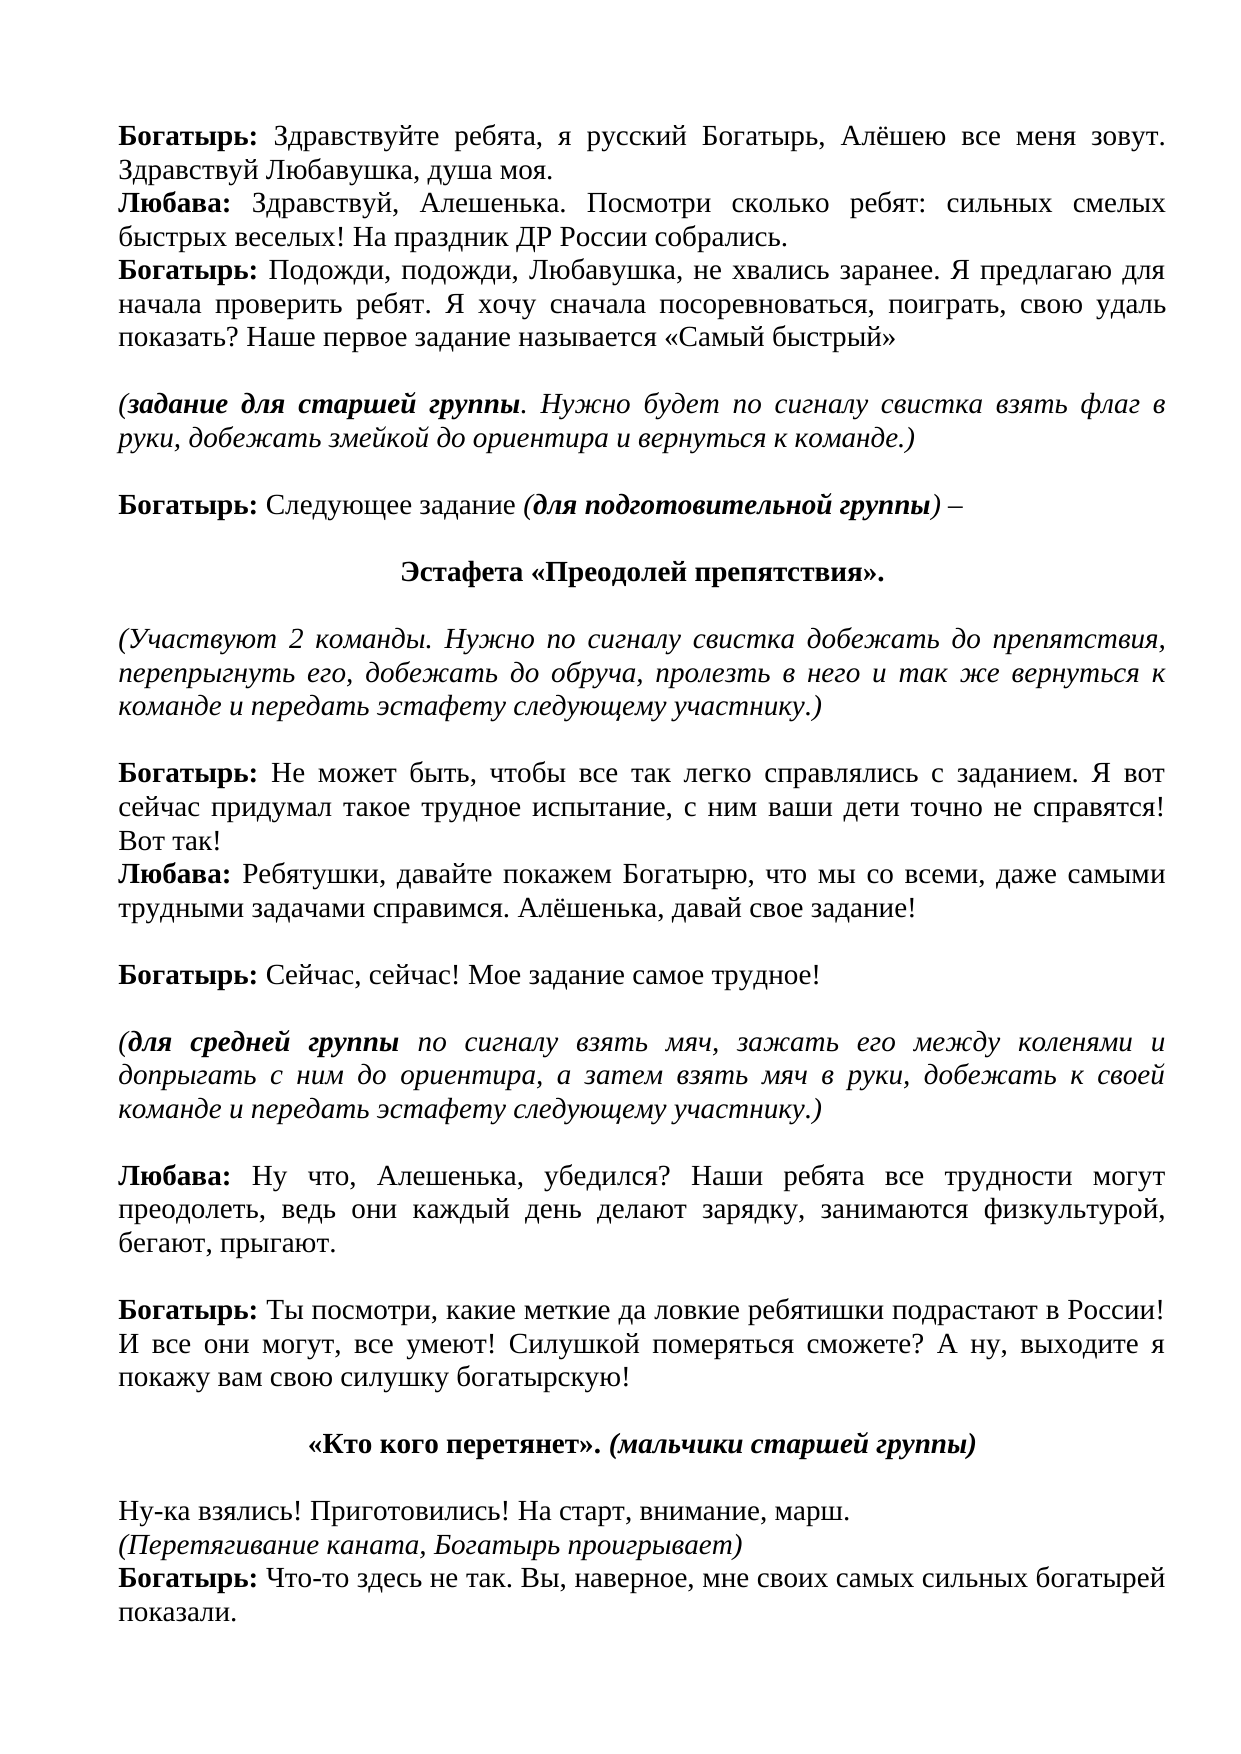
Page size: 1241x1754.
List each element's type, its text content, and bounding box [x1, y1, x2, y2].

text Любава: Здравствуй, Алешенька. Посмотри сколько ребят: сильных смелых быстрых веселых! На праздник ДР России собрались. [118, 185, 1167, 252]
text (задание для старшей группы. Нужно будет по сигналу свистка взять флаг в руки, добежать змейкой до ориентира и вернуться к команде.) [118, 387, 1167, 454]
text Богатырь: Что-то здесь не так. Вы, наверное, мне своих самых сильных богатырей показали. [118, 1561, 1167, 1628]
text (Участвуют 2 команды. Нужно по сигналу свистка добежать до препятствия, перепрыгнуть его, добежать до обруча, пролезть в него и так же вернуться к команде и передать эстафету следующему участнику.) [118, 621, 1167, 722]
text Богатырь: Не может быть, чтобы все так легко справлялись с заданием. Я вот сейчас придумал такое трудное испытание, с ним ваши дети точно не справятся! Вот так! [118, 756, 1167, 856]
text Богатырь: Здравствуйте ребята, я русский Богатырь, Алёшею все меня зовут. Здравствуй Любавушка, душа моя. [118, 118, 1167, 185]
text Эстафета «Преодолей препятствия». [118, 554, 1167, 588]
text Любава: Ну что, Алешенька, убедился? Наши ребята все трудности могут преодолеть, ведь они каждый день делают зарядку, занимаются физкультурой, бегают, прыгают. [118, 1158, 1167, 1259]
text (Перетягивание каната, Богатырь проигрывает) [118, 1527, 1167, 1561]
text Богатырь: Ты посмотри, какие меткие да ловкие ребятишки подрастают в России! И все они могут, все умеют! Силушкой померяться сможете? А ну, выходите я покажу вам свою силушку богатырскую! [118, 1292, 1167, 1393]
text Богатырь: Следующее задание (для подготовительной группы) – [118, 487, 1167, 521]
text Ну-ка взялись! Приготовились! На старт, внимание, марш. [118, 1493, 1167, 1527]
text Богатырь: Подожди, подожди, Любавушка, не хвались заранее. Я предлагаю для начала проверить ребят. Я хочу сначала посоревноваться, поиграть, свою удаль показать? Наше первое задание называется «Самый быстрый» [118, 252, 1167, 353]
text (для средней группы по сигналу взять мяч, зажать его между коленями и допрыгать с ним до ориентира, а затем взять мяч в руки, добежать к своей команде и передать эстафету следующему участнику.) [118, 1024, 1167, 1124]
text Любава: Ребятушки, давайте покажем Богатырю, что мы со всеми, даже самыми трудными задачами справимся. Алёшенька, давай свое задание! [118, 856, 1167, 923]
text «Кто кого перетянет». (мальчики старшей группы) [118, 1426, 1167, 1460]
text Богатырь: Сейчас, сейчас! Мое задание самое трудное! [118, 957, 1167, 990]
